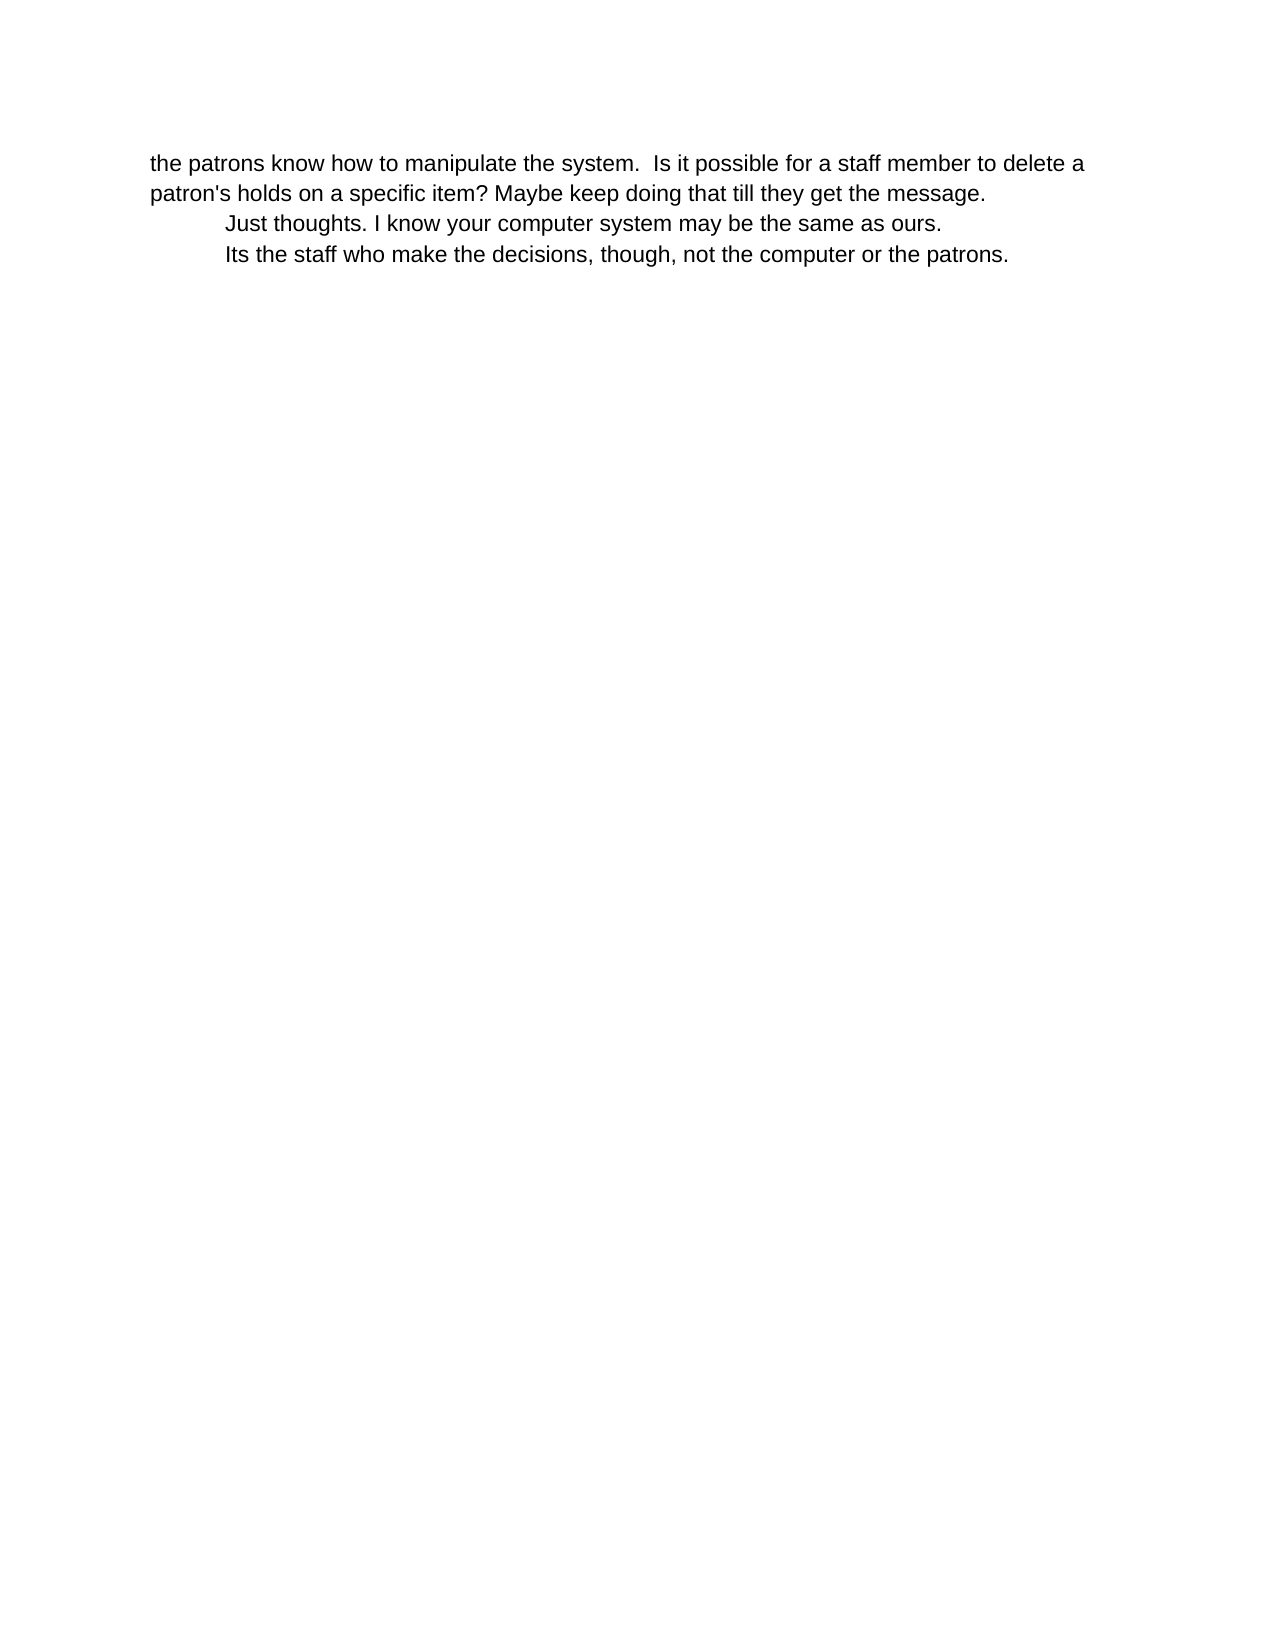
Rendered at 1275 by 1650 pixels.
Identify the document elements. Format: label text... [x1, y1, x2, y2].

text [150, 150, 1125, 207]
text Just thoughts. I know your computer system may be the same as ours. [150, 210, 1125, 237]
text Its the staff who make the decisions, though, not the computer or the patrons. [150, 241, 1125, 267]
